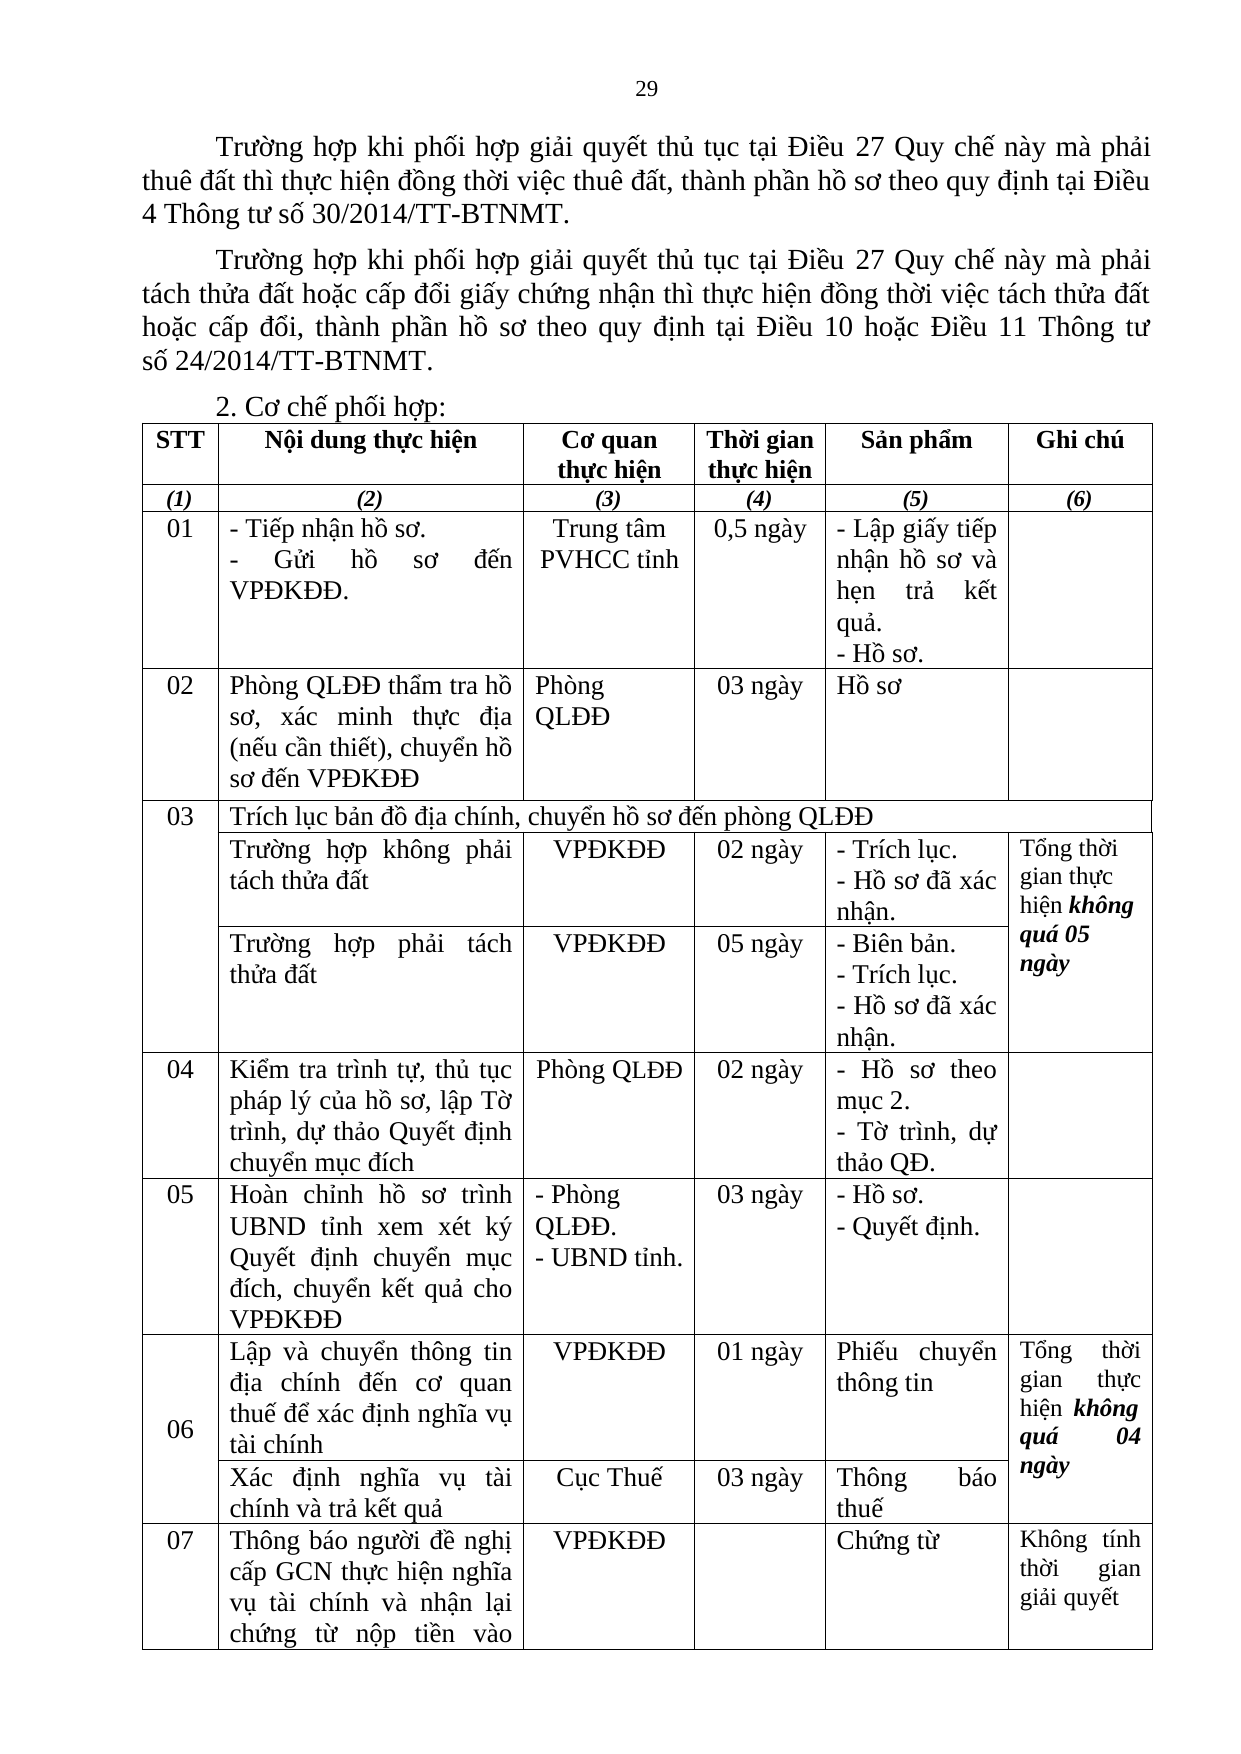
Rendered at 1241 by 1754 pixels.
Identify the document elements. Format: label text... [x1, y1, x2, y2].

table_header STT [143, 424, 218, 484]
table_cell VPĐKĐĐ [524, 927, 694, 1052]
table_cell 01 [143, 512, 218, 668]
table_cell - Hồ sơ. - Quyết định. [826, 1179, 1008, 1334]
table_cell 02 ngày [695, 833, 825, 926]
table_cell 03 ngày [695, 669, 825, 799]
table_cell Trích lục bản đồ địa chính, chuyển hồ sơ đến phòng QLĐĐ [219, 801, 1151, 832]
table_cell Tổng thời gian thực hiện không quá 05 ngày [1009, 833, 1152, 1052]
table_cell - Trích lục. - Hồ sơ đã xác nhận. [826, 833, 1008, 926]
table_cell Lập và chuyển thông tin địa chính đến cơ quan thuế để xác định nghĩa vụ tài chính [219, 1335, 523, 1460]
text 2. Cơ chế phối hợp: [142, 389, 1152, 423]
table_cell 01 ngày [695, 1335, 825, 1460]
table_cell 07 [143, 1524, 218, 1649]
table_cell 02 ngày [695, 1053, 825, 1177]
table_cell Trường hợp không phải tách thửa đất [219, 833, 523, 926]
table_cell [695, 1524, 825, 1649]
table_cell VPĐKĐĐ [524, 1524, 694, 1649]
table_cell (2) [219, 485, 523, 511]
table_header Sản phẩm [826, 424, 1008, 484]
table_cell 06 [143, 1335, 218, 1523]
table_cell Phòng QLĐĐ [524, 669, 694, 799]
text Trường hợp khi phối hợp giải quyết thủ tục tại Điều 27 Quy chế này mà phải tách thửa đất hoặc cấp đổi giấy chứng nhận thì thực hiện đồng thời việc tách thửa đất hoặc cấp đổi, thành phần hồ sơ theo quy định tại Điều 10 hoặc Điều 11 Thông tư số 24/2014/TT-BTNMT. [142, 242, 1152, 377]
table_cell Cục Thuế [524, 1461, 694, 1523]
table_cell Xác định nghĩa vụ tài chính và trả kết quả [219, 1461, 523, 1523]
table_cell (3) [524, 485, 694, 511]
table_cell Chứng từ [826, 1524, 1008, 1649]
table_cell 05 [143, 1179, 218, 1334]
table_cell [1009, 1524, 1152, 1649]
table_cell Hoàn chỉnh hồ sơ trình UBND tỉnh xem xét ký Quyết định chuyển mục đích, chuyển kết quả cho VPĐKĐĐ [219, 1179, 523, 1334]
table_cell Phòng QLĐĐ [524, 1053, 694, 1177]
table_header Cơ quan thực hiện [524, 424, 694, 484]
table_cell 05 ngày [695, 927, 825, 1052]
table_cell 03 ngày [695, 1179, 825, 1334]
table_cell [1009, 1179, 1152, 1334]
table_cell - Tiếp nhận hồ sơ. - Gửi hồ sơ đến VPĐKĐĐ. [219, 512, 523, 668]
table_cell Kiểm tra trình tự, thủ tục pháp lý của hồ sơ, lập Tờ trình, dự thảo Quyết định chuyển mục đích [219, 1053, 523, 1177]
table_cell VPĐKĐĐ [524, 1335, 694, 1460]
table_cell - Lập giấy tiếp nhận hồ sơ và hẹn trả kết quả. - Hồ sơ. [826, 512, 1008, 668]
table_header Ghi chú [1009, 424, 1152, 484]
table_cell (1) [143, 485, 218, 511]
table_header Thời gian thực hiện [695, 424, 825, 484]
table_cell 04 [143, 1053, 218, 1177]
table_cell - Hồ sơ theo mục 2. - Tờ trình, dự thảo QĐ. [826, 1053, 1008, 1177]
table_cell - Biên bản. - Trích lục. - Hồ sơ đã xác nhận. [826, 927, 1008, 1052]
table_cell 0,5 ngày [695, 512, 825, 668]
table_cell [219, 1524, 523, 1649]
table_cell Phòng QLĐĐ thẩm tra hồ sơ, xác minh thực địa (nếu cần thiết), chuyển hồ sơ đến VPĐKĐĐ [219, 669, 523, 799]
table_header Nội dung thực hiện [219, 424, 523, 484]
table_cell Hồ sơ [826, 669, 1008, 799]
table_cell Thông báo thuế [826, 1461, 1008, 1523]
table_cell (5) [826, 485, 1008, 511]
table_cell Trường hợp phải tách thửa đất [219, 927, 523, 1052]
table_cell VPĐKĐĐ [524, 833, 694, 926]
table_cell (4) [695, 485, 825, 511]
table_cell [1009, 512, 1152, 668]
table_cell Trung tâm PVHCC tỉnh [524, 512, 694, 668]
table_cell 02 [143, 669, 218, 799]
table_cell 03 [143, 801, 218, 1052]
table_cell Tổng thời gian thực hiện không quá 04 ngày [1009, 1335, 1152, 1523]
text Trường hợp khi phối hợp giải quyết thủ tục tại Điều 27 Quy chế này mà phải thuê đất thì thực hiện đồng thời việc thuê đất, thành phần hồ sơ theo quy định tại Điều 4 Thông tư số 30/2014/TT-BTNMT. [142, 129, 1152, 230]
table_cell (6) [1009, 485, 1152, 511]
table_cell - Phòng QLĐĐ. - UBND tỉnh. [524, 1179, 694, 1334]
table_cell [1009, 1053, 1152, 1177]
table_cell Phiếu chuyển thông tin [826, 1335, 1008, 1460]
table_cell 03 ngày [695, 1461, 825, 1523]
table_cell [1009, 669, 1152, 799]
